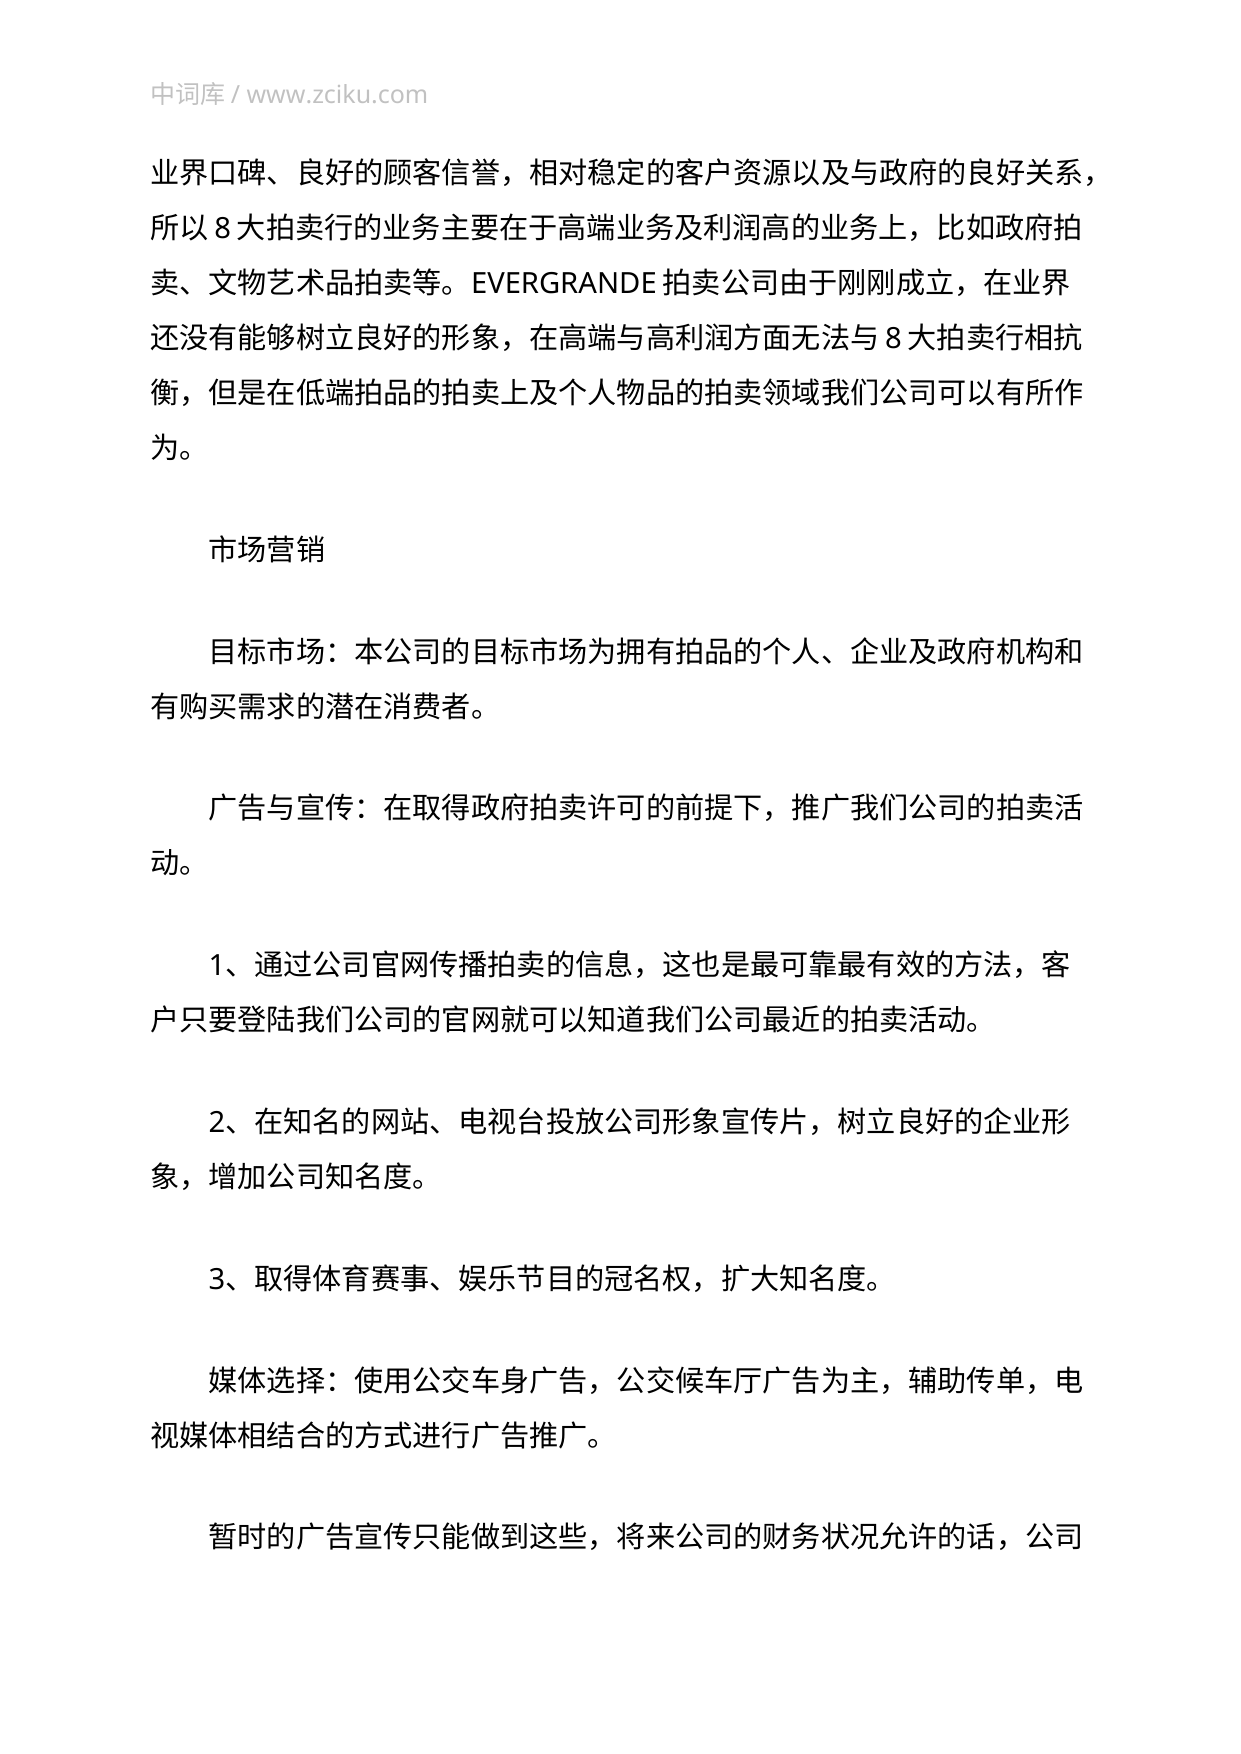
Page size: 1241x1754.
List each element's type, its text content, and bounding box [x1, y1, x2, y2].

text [150, 150, 1090, 467]
text 2、在知名的网站、电视台投放公司形象宣传片，树立良好的企业形象，增加公司知名度。 [150, 1098, 1090, 1196]
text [150, 1514, 1090, 1556]
text 市场营销 [150, 527, 1090, 569]
text 1、通过公司官网传播拍卖的信息，这也是最可靠最有效的方法，客户只要登陆我们公司的官网就可以知道我们公司最近的拍卖活动。 [150, 942, 1090, 1039]
text 媒体选择：使用公交车身广告，公交候车厅广告为主，辅助传单，电视媒体相结合的方式进行广告推广。 [150, 1357, 1090, 1454]
text 广告与宣传：在取得政府拍卖许可的前提下，推广我们公司的拍卖活动。 [150, 785, 1090, 882]
text 3、取得体育赛事、娱乐节目的冠名权，扩大知名度。 [150, 1255, 1090, 1298]
text 目标市场：本公司的目标市场为拥有拍品的个人、企业及政府机构和有购买需求的潜在消费者。 [150, 628, 1090, 726]
